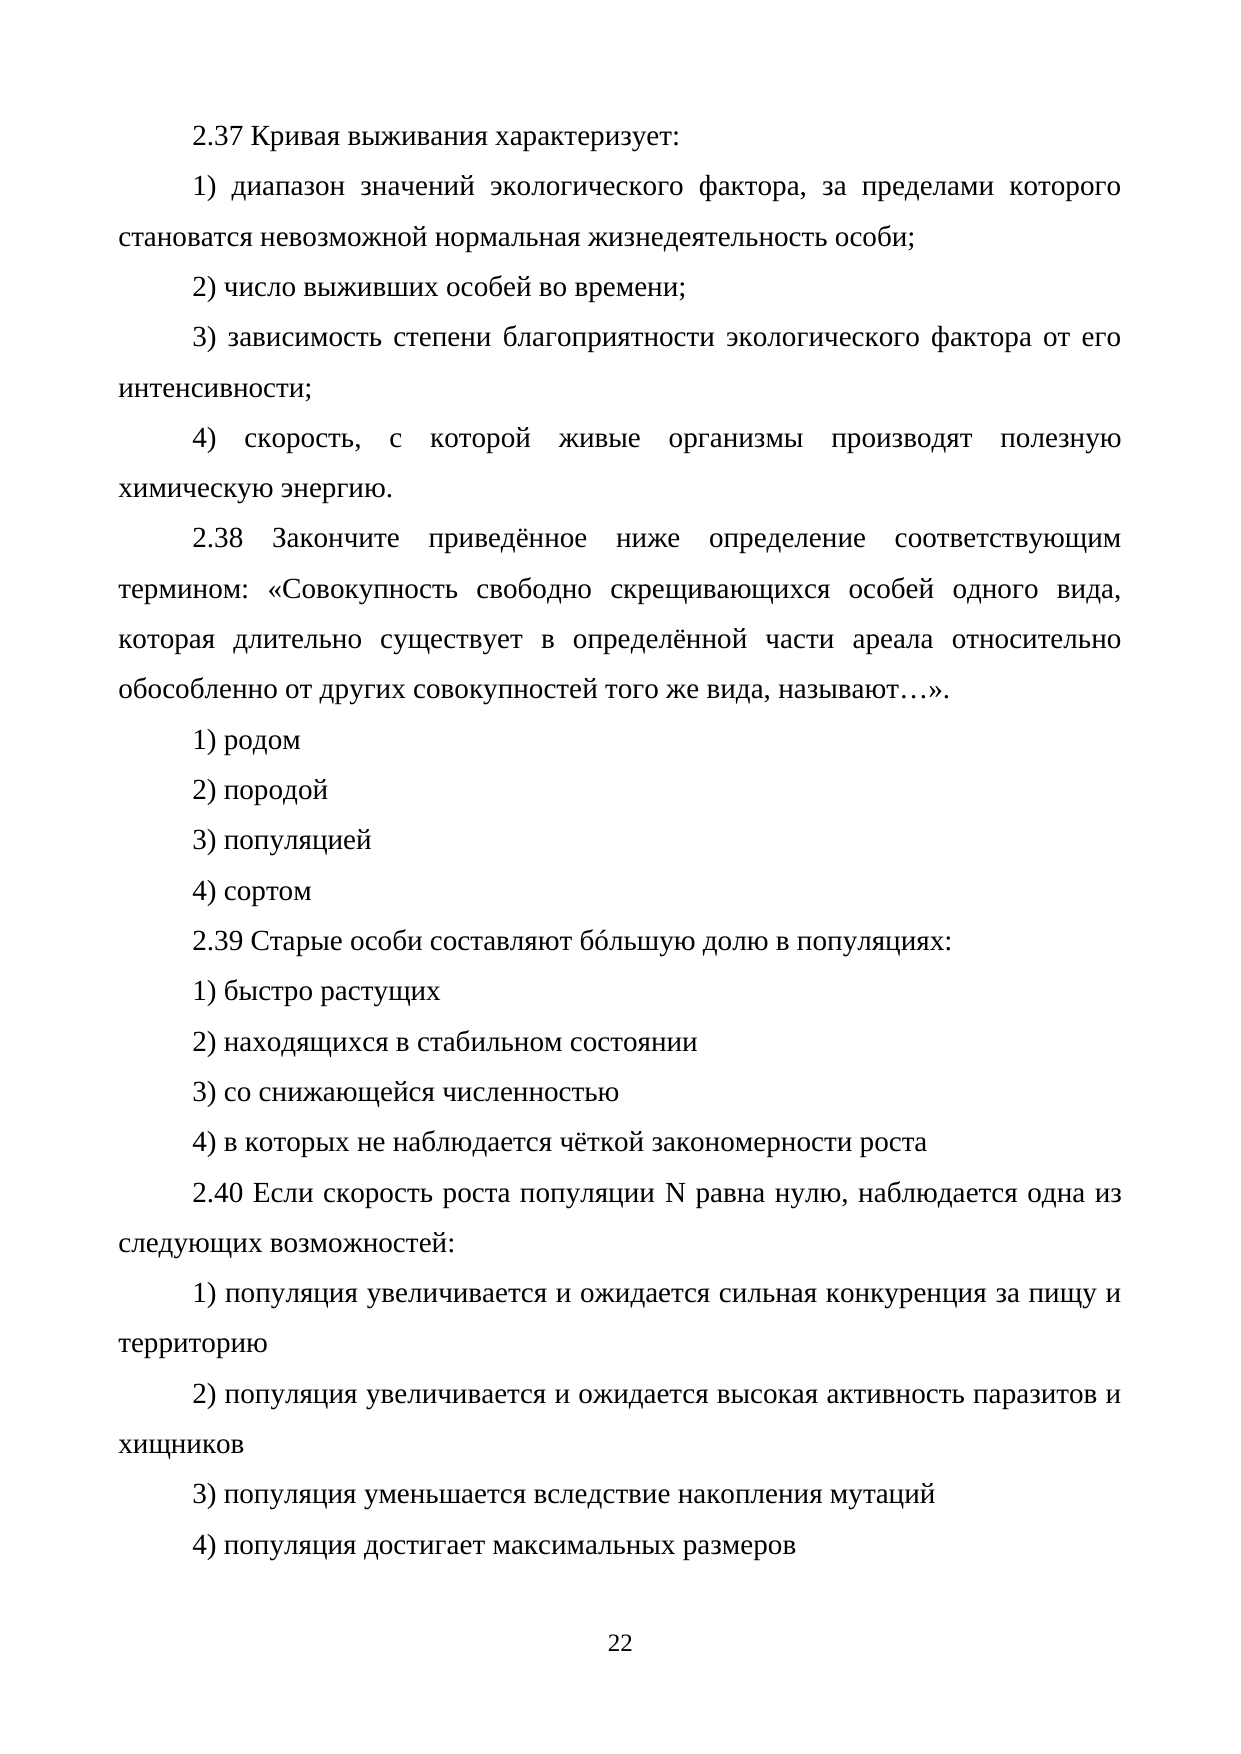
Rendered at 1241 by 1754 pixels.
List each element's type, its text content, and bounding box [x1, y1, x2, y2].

text 1) популяция увеличивается и ожидается сильная конкуренция за пищу и территорию [118, 1275, 1122, 1359]
text 4) в которых не наблюдается чёткой закономерности роста [118, 1124, 1122, 1158]
text 2) популяция увеличивается и ожидается высокая активность паразитов и хищников [118, 1376, 1122, 1460]
text 4) популяция достигает максимальных размеров [118, 1527, 1122, 1560]
text 2) породой [118, 772, 1122, 806]
text 1) родом [118, 722, 1122, 755]
text 2.38 Закончите приведённое ниже определение соответствующим термином: «Совокупность свободно скрещивающихся особей одного вида, которая длительно существует в определённой части ареала относительно обособленно от других совокупностей того же вида, называют…». [118, 521, 1122, 705]
text 1) диапазон значений экологического фактора, за пределами которого становатся невозможной нормальная жизнедеятельность особи; [118, 168, 1122, 252]
text 2) число выживших особей во времени; [118, 269, 1122, 303]
text 2) находящихся в стабильном состоянии [118, 1024, 1122, 1057]
text 4) скорость, с которой живые организмы производят полезную химическую энергию. [118, 420, 1122, 504]
text 4) сортом [118, 873, 1122, 906]
text 3) со снижающейся численностью [118, 1074, 1122, 1108]
text 3) популяция уменьшается вследствие накопления мутаций [118, 1477, 1122, 1510]
text 2.37 Кривая выживания характеризует: [118, 118, 1122, 152]
text 3) зависимость степени благоприятности экологического фактора от его интенсивности; [118, 319, 1122, 403]
text 1) быстро растущих [118, 973, 1122, 1007]
text 2.39 Старые особи составляют бóльшую долю в популяциях: [118, 923, 1122, 957]
text 2.40 Если скорость роста популяции N равна нулю, наблюдается одна из следующих возможностей: [118, 1175, 1122, 1258]
text 3) популяцией [118, 822, 1122, 856]
